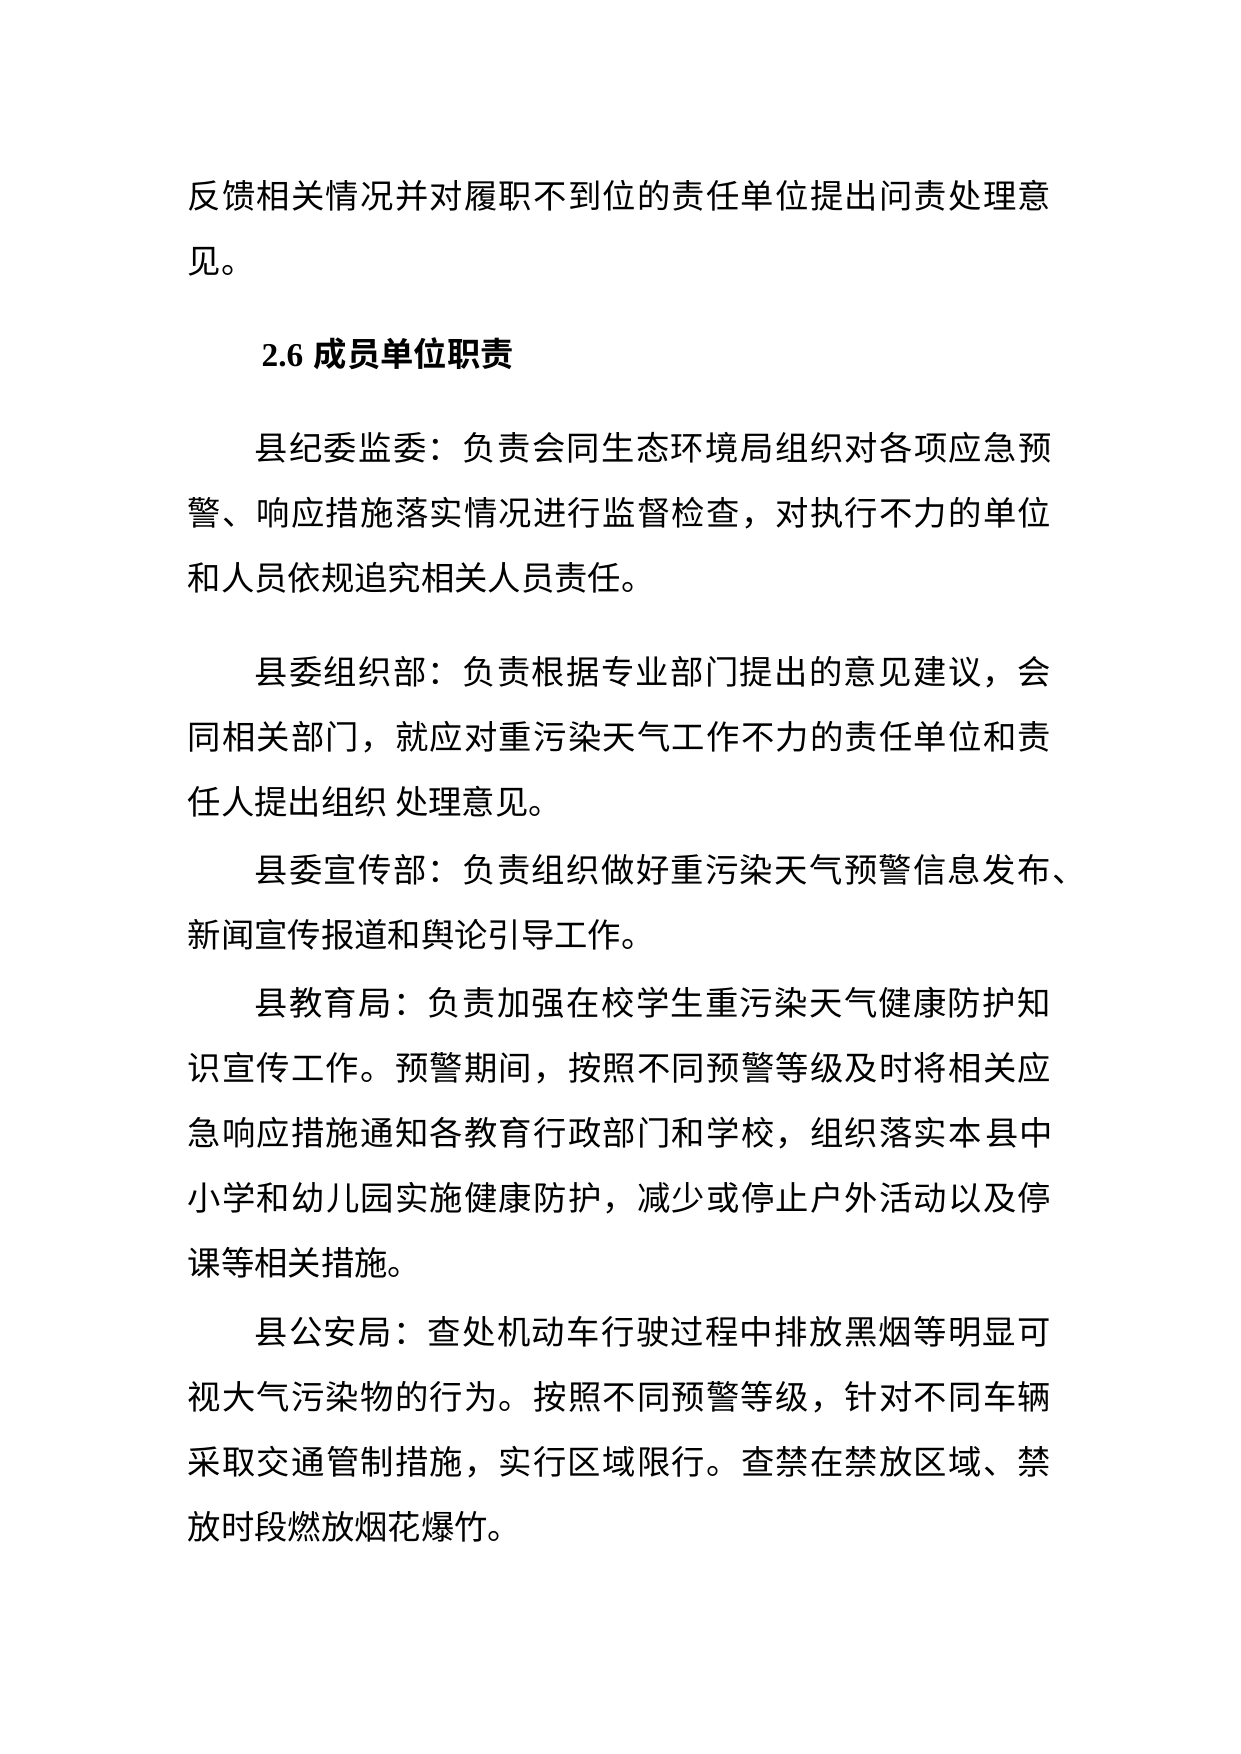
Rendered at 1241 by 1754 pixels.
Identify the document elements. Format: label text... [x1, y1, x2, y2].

text 县教育局：负责加强在校学生重污染天气健康防护知识宣传工作。预警期间，按照不同预警等级及时将相关应急响应措施通知各教育行政部门和学校，组织落实本县中小学和幼儿园实施健康防护，减少或停止户外活动以及停课等相关措施。 [187, 969, 1053, 1294]
text 县委组织部：负责根据专业部门提出的意见建议，会同相关部门，就应对重污染天气工作不力的责任单位和责任人提出组织 处理意见。 [187, 637, 1053, 832]
text 县纪委监委：负责会同生态环境局组织对各项应急预警、响应措施落实情况进行监督检查，对执行不力的单位和人员依规追究相关人员责任。 [187, 413, 1053, 608]
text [187, 162, 1053, 292]
text 县公安局：查处机动车行驶过程中排放黑烟等明显可视大气污染物的行为。按照不同预警等级，针对不同车辆采取交通管制措施，实行区域限行。查禁在禁放区域、禁放时段燃放烟花爆竹。 [187, 1297, 1053, 1557]
text 县委宣传部：负责组织做好重污染天气预警信息发布、新闻宣传报道和舆论引导工作。 [187, 836, 1053, 966]
subtitle 成员单位职责 [261, 319, 1053, 384]
